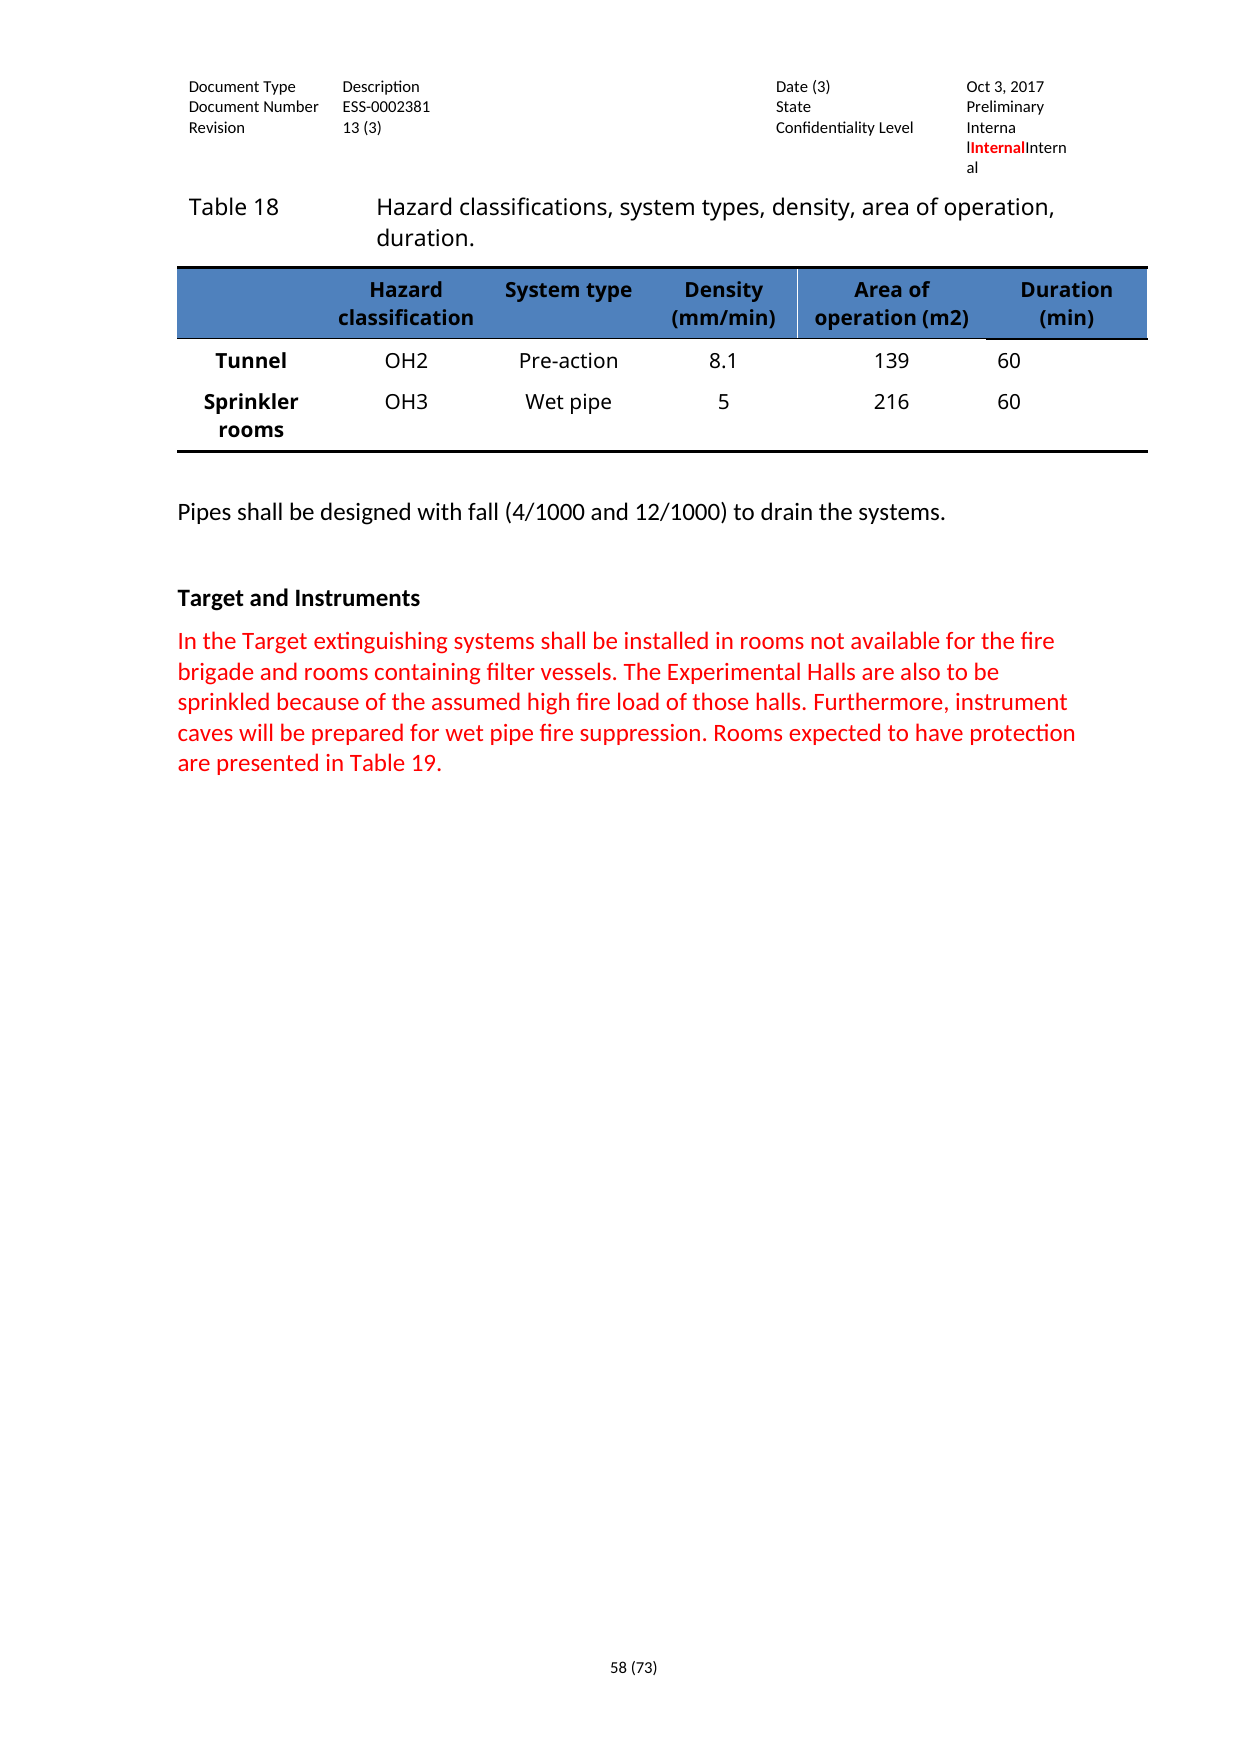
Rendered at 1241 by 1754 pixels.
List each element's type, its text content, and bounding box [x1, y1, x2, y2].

table_cell [177, 269, 325, 338]
table_cell OH3 [325, 381, 487, 450]
table_cell Tunnel [177, 339, 325, 381]
table_cell 216 [798, 381, 986, 450]
table_cell Duration (min) [986, 269, 1147, 338]
table_cell Density (mm/min) [650, 269, 797, 338]
table_cell 139 [798, 339, 986, 381]
table_cell System type [487, 269, 650, 338]
text In the Target extinguishing systems shall be installed in rooms not available for the fire brigade and rooms containing filter vessels. The Experimental Halls are also to be sprinkled because of the assumed high fire load of those halls. Furthermore, instrument caves will be prepared for wet pipe fire suppression. Rooms expected to have protection are presented in Table 19. [177, 625, 1090, 778]
table_cell 8.1 [650, 339, 797, 381]
table_cell OH2 [325, 339, 487, 381]
table_cell Area of operation (m2) [798, 269, 986, 338]
table_cell 5 [650, 381, 797, 450]
text Pipes shall be designed with fall (4/1000 and 12/1000) to drain the systems. [177, 496, 1090, 527]
table_cell Sprinkler rooms [177, 381, 325, 450]
table_cell Pre-action [487, 339, 650, 381]
table_cell Hazard classification [325, 269, 487, 338]
table_cell Wet pipe [487, 381, 650, 450]
table_cell 60 [986, 340, 1147, 381]
table_cell 60 [986, 381, 1147, 450]
subtitle Target and Instruments [177, 582, 1090, 613]
